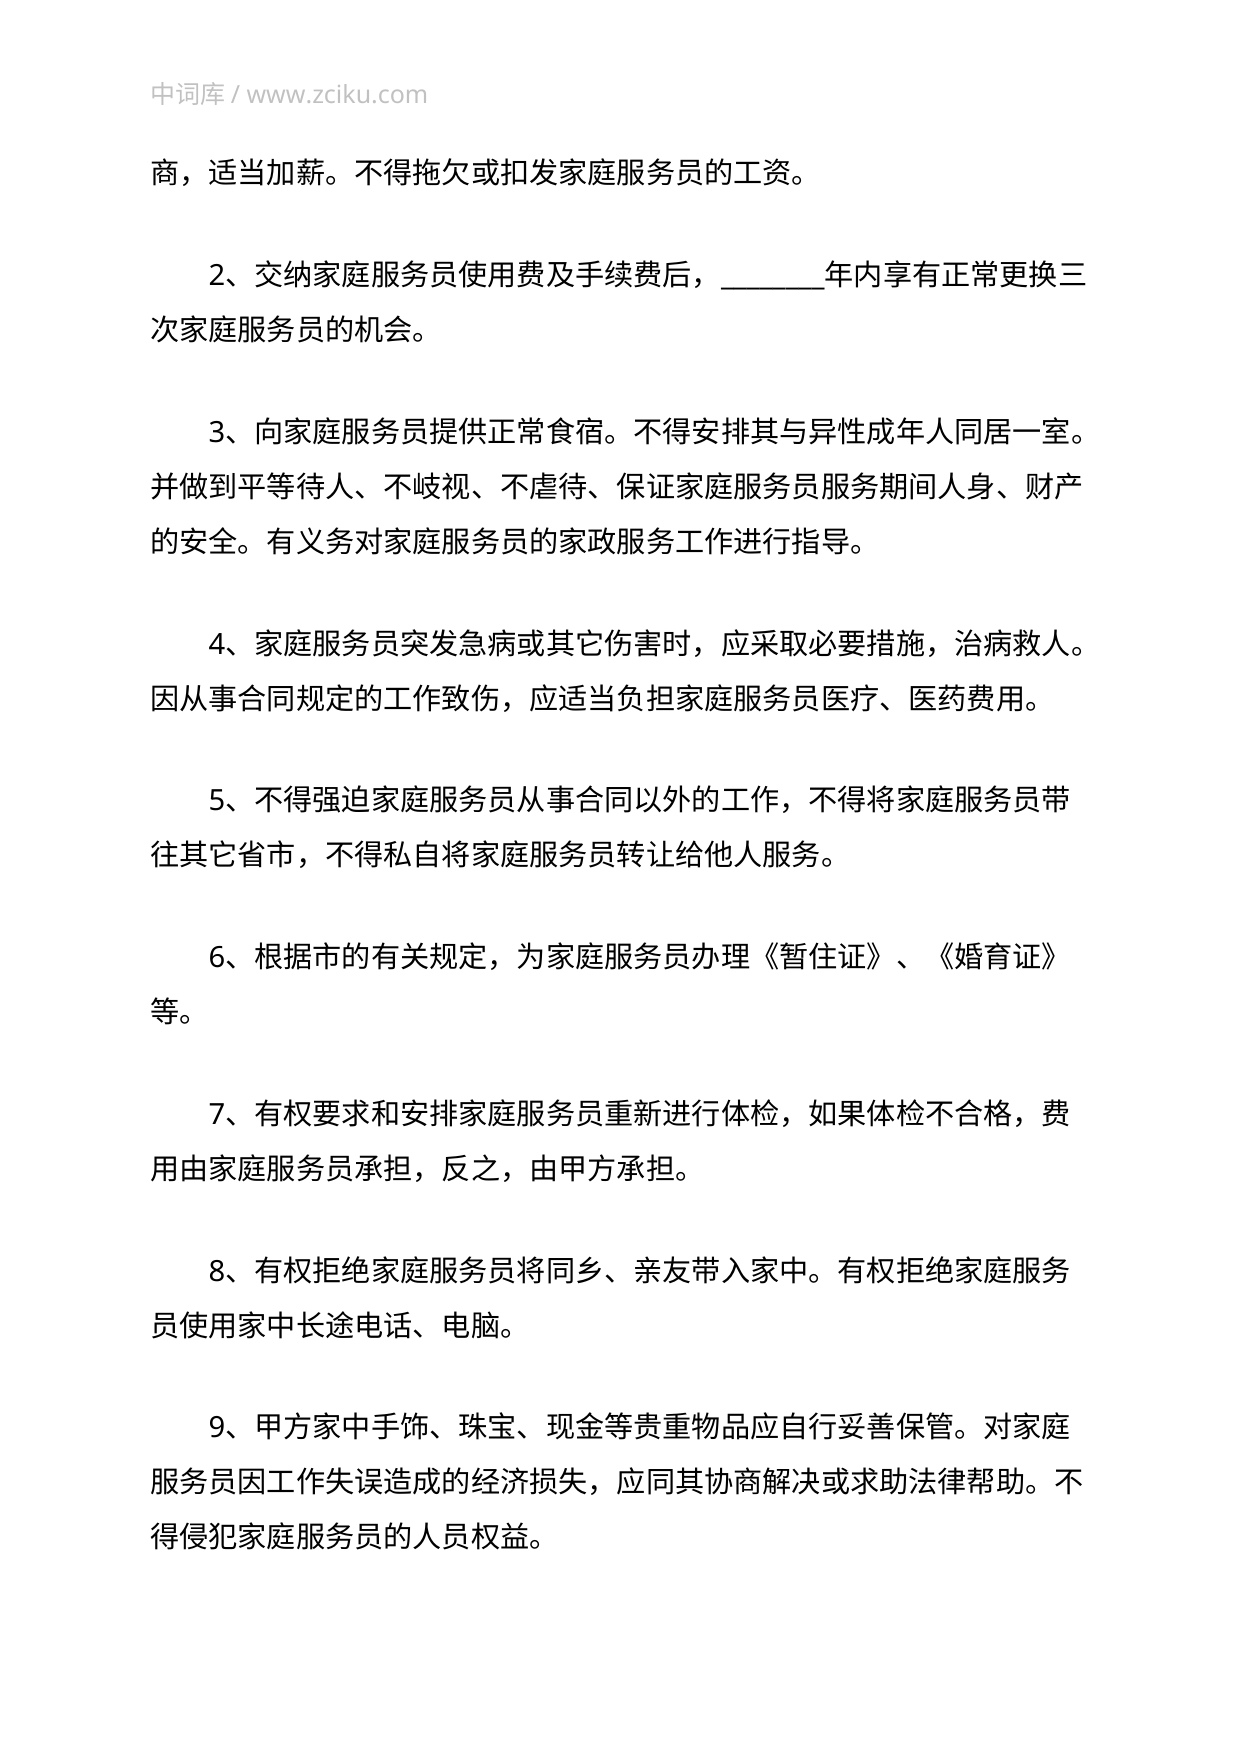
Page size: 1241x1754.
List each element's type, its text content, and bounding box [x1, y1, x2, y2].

text 8、有权拒绝家庭服务员将同乡、亲友带入家中。有权拒绝家庭服务员使用家中长途电话、电脑。 [150, 1247, 1090, 1344]
text 5、不得强迫家庭服务员从事合同以外的工作，不得将家庭服务员带往其它省市，不得私自将家庭服务员转让给他人服务。 [150, 777, 1090, 874]
text 4、家庭服务员突发急病或其它伤害时，应采取必要措施，治病救人。因从事合同规定的工作致伤，应适当负担家庭服务员医疗、医药费用。 [150, 620, 1090, 717]
text 2、交纳家庭服务员使用费及手续费后，________年内享有正常更换三次家庭服务员的机会。 [150, 252, 1090, 349]
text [150, 150, 1090, 192]
text 9、甲方家中手饰、珠宝、现金等贵重物品应自行妥善保管。对家庭服务员因工作失误造成的经济损失，应同其协商解决或求助法律帮助。不得侵犯家庭服务员的人员权益。 [150, 1404, 1090, 1556]
text 6、根据市的有关规定，为家庭服务员办理《暂住证》、《婚育证》等。 [150, 934, 1090, 1031]
text 3、向家庭服务员提供正常食宿。不得安排其与异性成年人同居一室。并做到平等待人、不岐视、不虐待、保证家庭服务员服务期间人身、财产的安全。有义务对家庭服务员的家政服务工作进行指导。 [150, 408, 1090, 561]
text 7、有权要求和安排家庭服务员重新进行体检，如果体检不合格，费用由家庭服务员承担，反之，由甲方承担。 [150, 1091, 1090, 1188]
